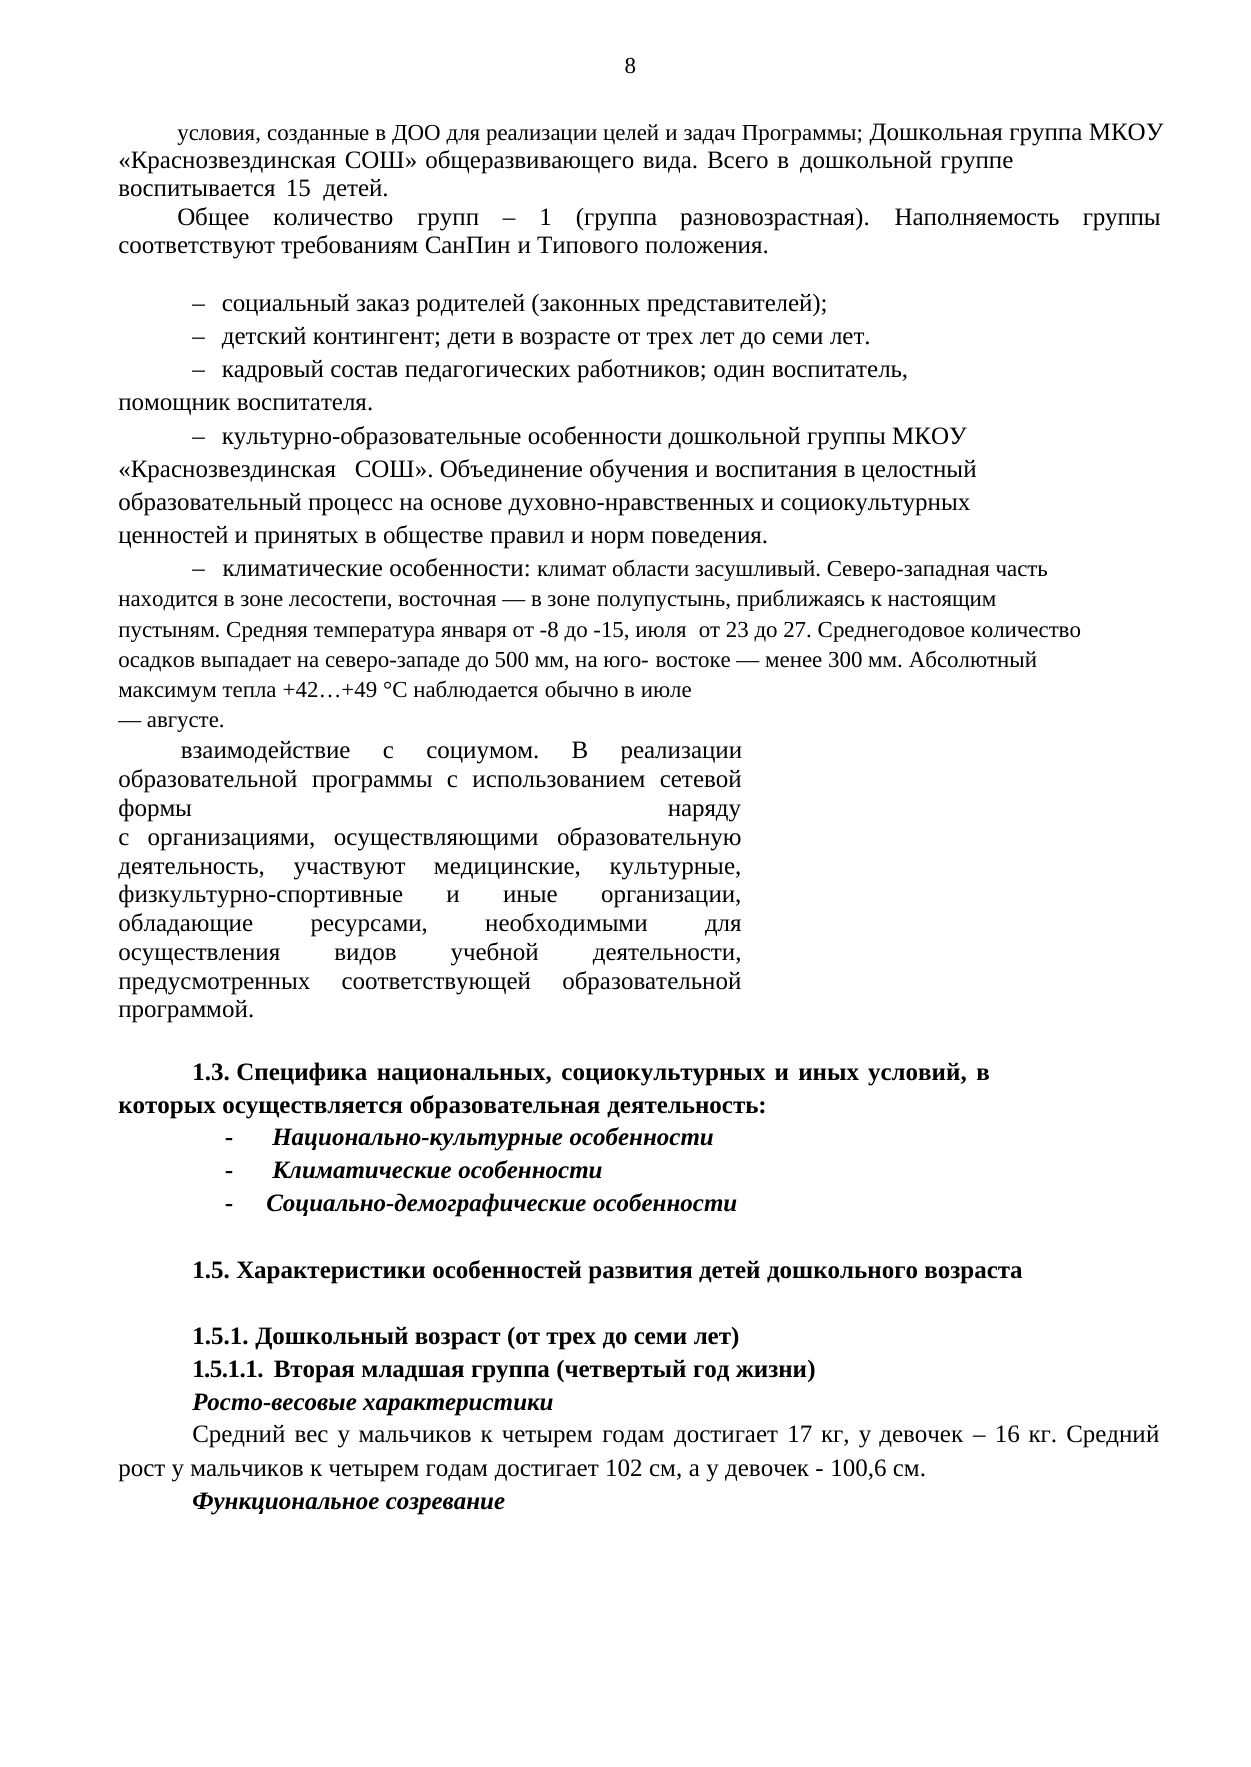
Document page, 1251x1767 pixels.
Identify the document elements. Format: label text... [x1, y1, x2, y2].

list Дошкольный возраст (от трех до семи лет) [192, 1321, 1250, 1350]
list кадровый состав педагогических работников; один воспитатель, помощник воспитателя. [118, 354, 1025, 416]
subtitle Росто-весовые характеристики [192, 1387, 1250, 1416]
list социальный заказ родителей (законных представителей); [192, 288, 1250, 317]
list культурно-образовательные особенности дошкольной группы МКОУ «Краснозвездинская СОШ». Объединение обучения и воспитания в целостный образовательный процесс на основе духовно-нравственных и социокультурных ценностей и принятых в обществе правил и норм поведения. [118, 421, 1076, 548]
text «Краснозвездинская СОШ» общеразвивающего вида. Всего в дошкольной группе воспитывается 15 детей. [118, 146, 1167, 202]
subtitle Социально-демографические особенности [225, 1188, 1250, 1217]
subtitle Национально-культурные особенности [225, 1123, 1250, 1151]
subtitle Вторая младшая группа (четвертый год жизни) [192, 1354, 1250, 1383]
list климатические особенности: климат области засушливый. Северо-западная часть находится в зоне лесостепи, восточная — в зоне полупустынь, приближаясь к настоящим пустыням. Средняя температура января от -8 до -15, июля от 23 до 27. Среднегодовое количество осадков выпадает на северо-западе до 500 мм, на юго- востоке — менее 300 мм. Абсолютный максимум тепла +42…+49 °C наблюдается обычно в июле [118, 553, 1094, 702]
subtitle Специфика национальных, социокультурных и иных условий, в которых осуществляется образовательная деятельность: [118, 1057, 1029, 1119]
text Средний вес у мальчиков к четырем годам достигает 17 кг, у девочек – 16 кг. Средний рост у мальчиков к четырем годам достигает 102 см, а у девочек - 100,6 см. [118, 1419, 1167, 1481]
subtitle Климатические особенности [225, 1155, 1250, 1184]
text Общее количество групп – 1 (группа разновозрастная). Наполняемость группы соответствуют требованиям СанПин и Типового положения. [118, 203, 1161, 259]
text взаимодействие с социумом. В реализации образовательной программы с использованием сетевой формы наряду [118, 736, 742, 822]
text — августе. [118, 706, 1250, 733]
text с организациями, осуществляющими образовательную деятельность, участвуют медицинские, культурные, физкультурно-спортивные и иные организации, обладающие ресурсами, необходимыми для осуществления видов учебной деятельности, предусмотренных соответствующей образовательной программой. [118, 822, 741, 1023]
text условия, созданные в ДОО для реализации целей и задач Программы; Дошкольная группа МКОУ [177, 117, 1250, 145]
subtitle Функциональное созревание [192, 1486, 1250, 1515]
subtitle Характеристики особенностей развития детей дошкольного возраста [192, 1255, 1250, 1283]
list детский контингент; дети в возрасте от трех лет до семи лет. [192, 321, 1250, 350]
